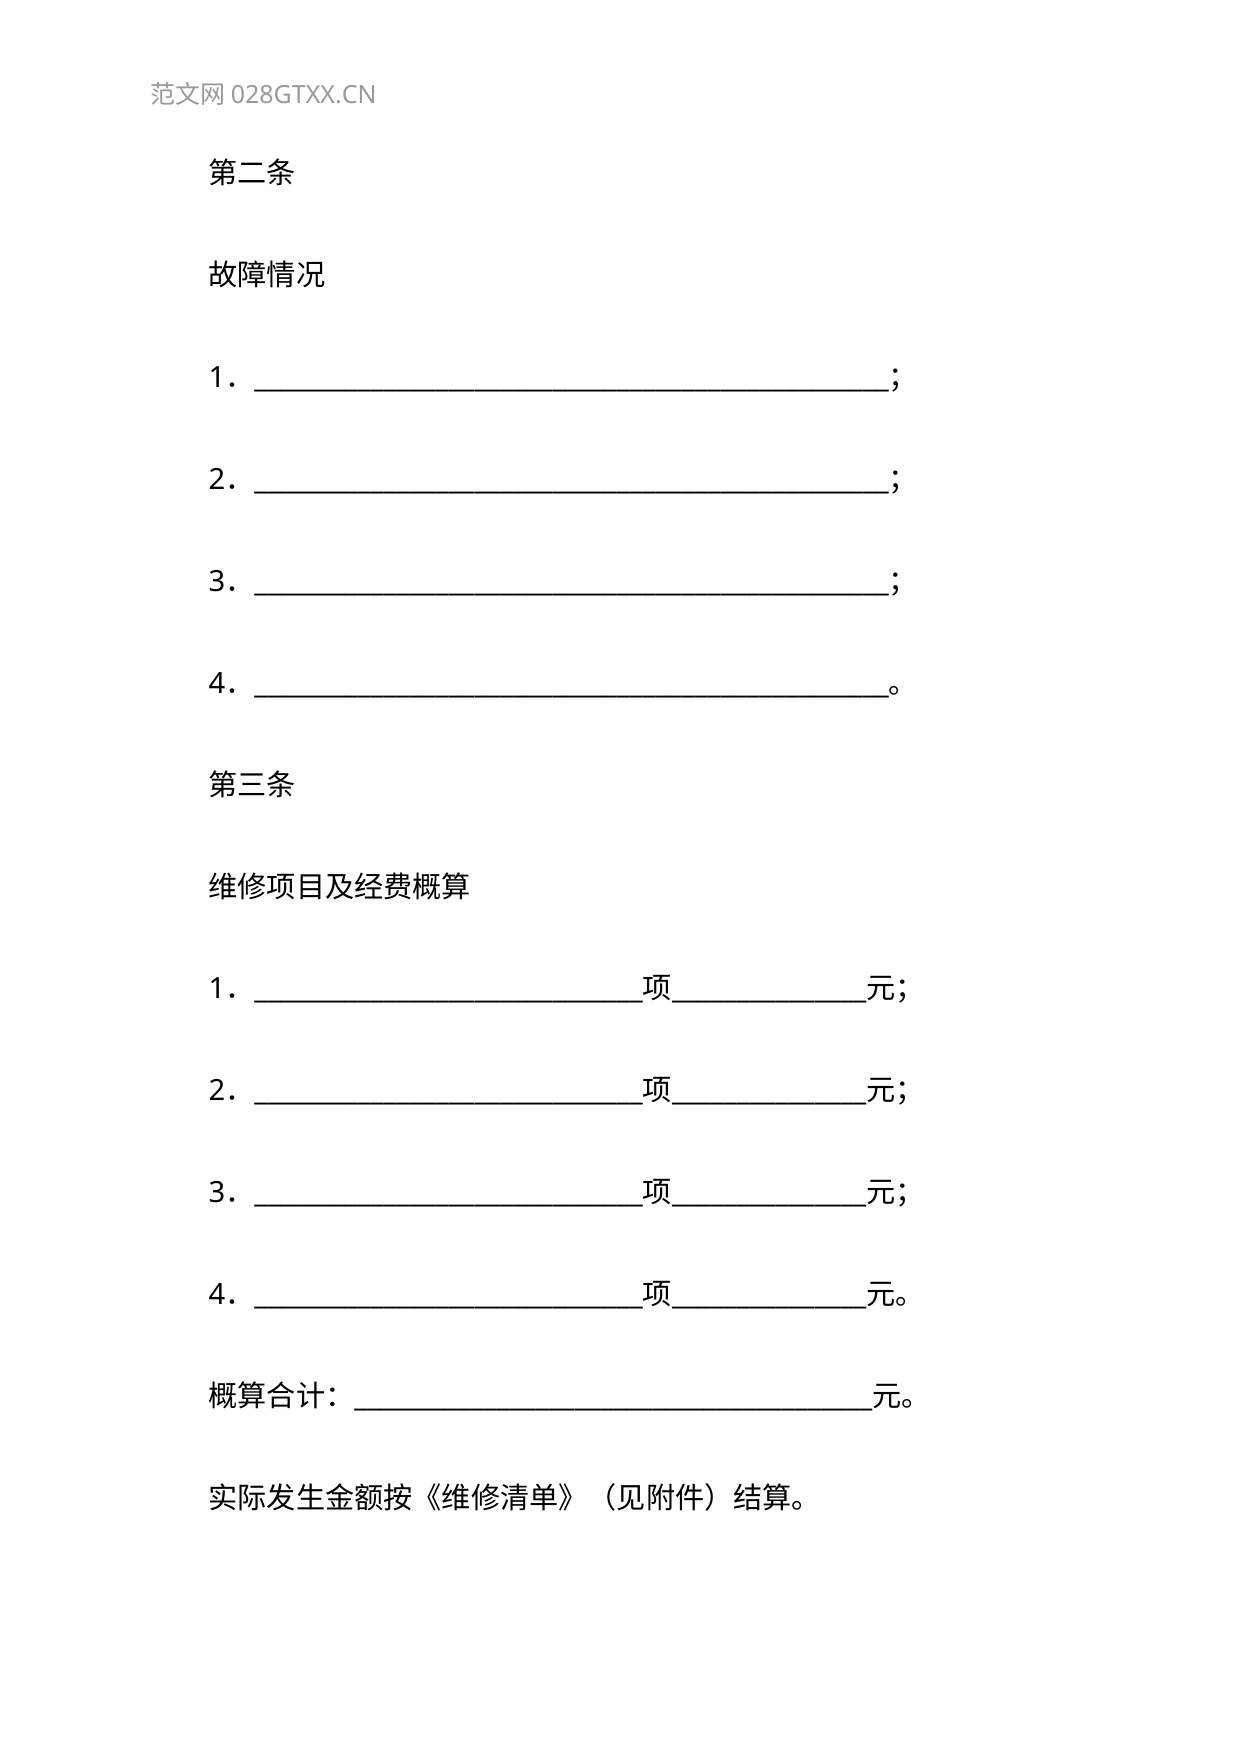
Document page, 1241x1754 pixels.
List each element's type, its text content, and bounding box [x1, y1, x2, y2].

text 故障情况 [150, 252, 1090, 294]
text 1．_________________________________________________； [150, 353, 1090, 396]
text 3．______________________________项_______________元； [150, 1169, 1090, 1211]
text 4．_________________________________________________。 [150, 659, 1090, 702]
text 4．______________________________项_______________元。 [150, 1271, 1090, 1313]
text 第二条 [150, 150, 1090, 192]
text 3．_________________________________________________； [150, 557, 1090, 600]
text 维修项目及经费概算 [150, 863, 1090, 906]
text 2．______________________________项_______________元； [150, 1067, 1090, 1109]
text 概算合计：________________________________________元。 [150, 1373, 1090, 1415]
text 2．_________________________________________________； [150, 456, 1090, 498]
text 实际发生金额按《维修清单》（见附件）结算。 [150, 1475, 1090, 1517]
text 1．______________________________项_______________元； [150, 965, 1090, 1007]
text 第三条 [150, 761, 1090, 804]
